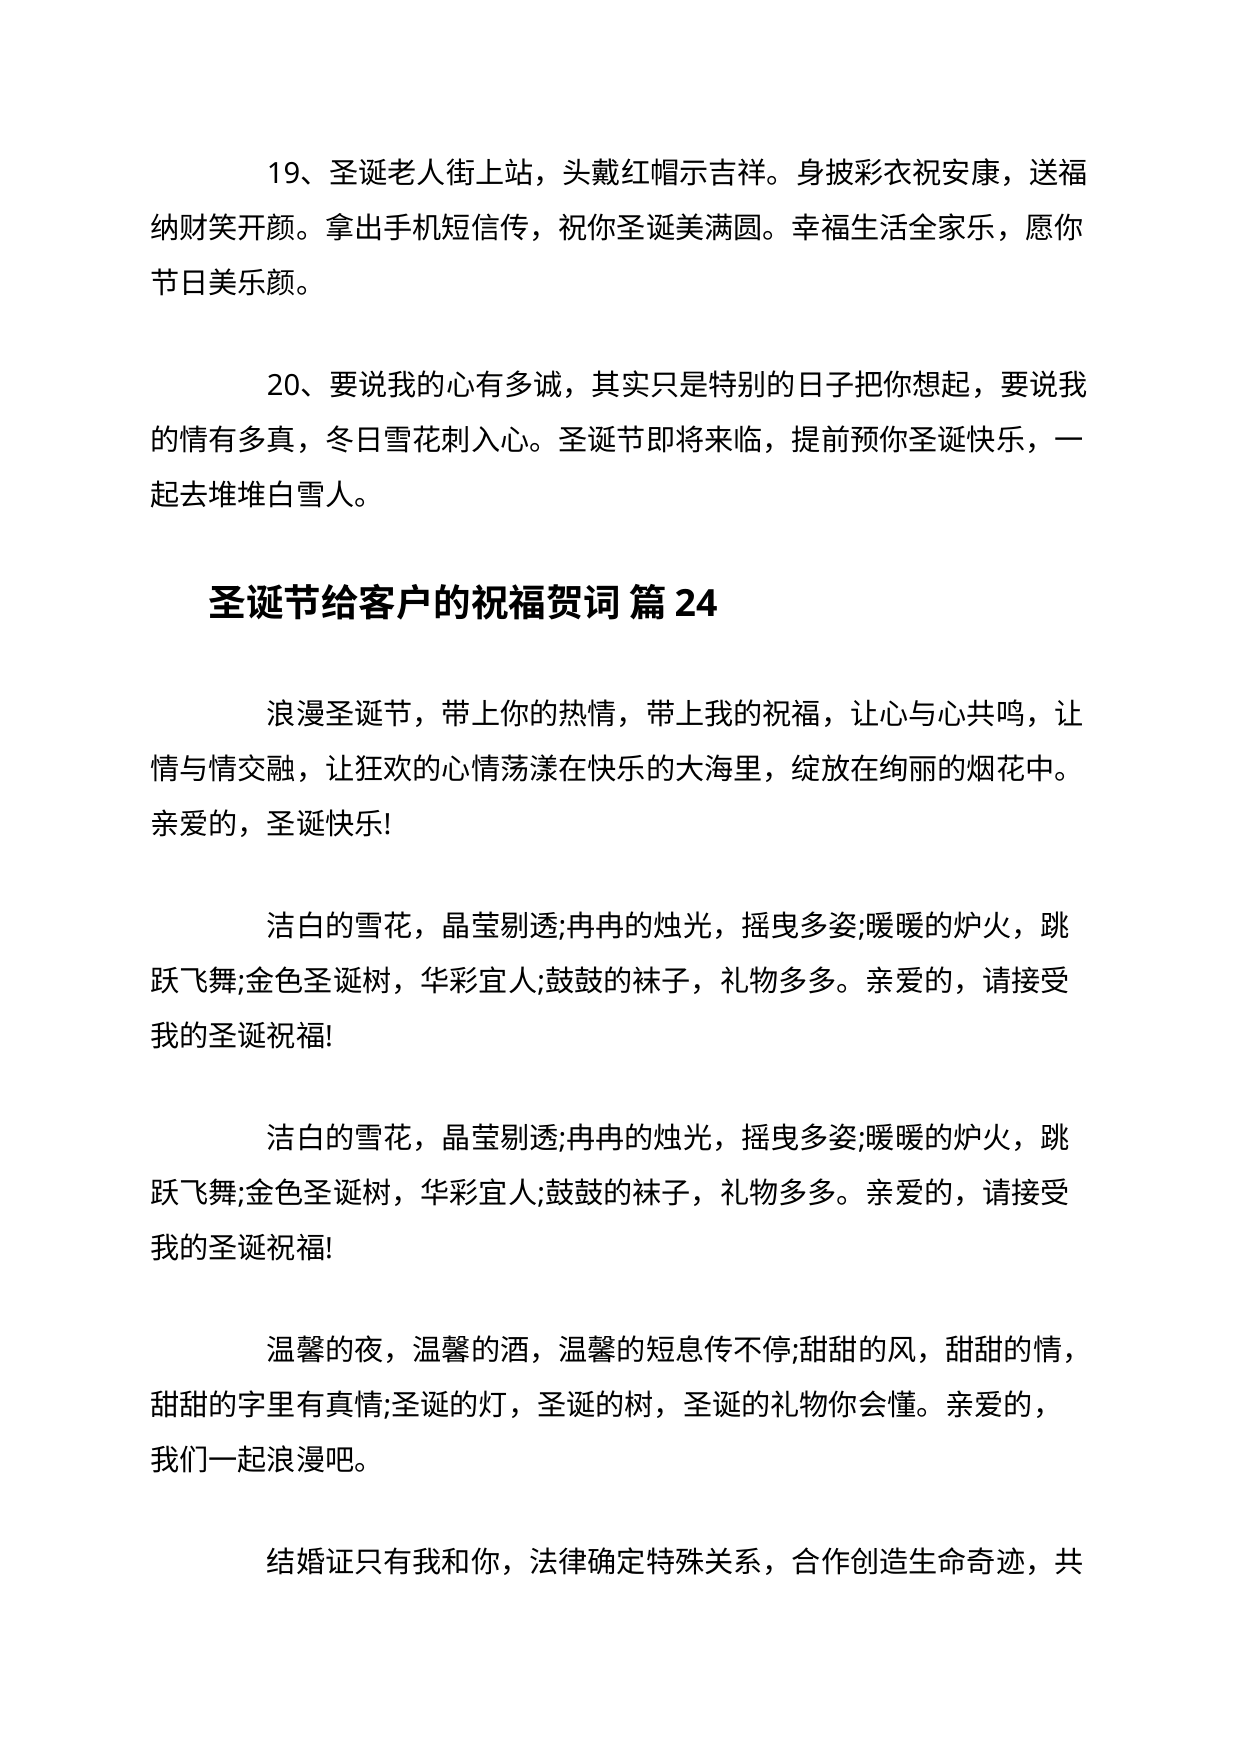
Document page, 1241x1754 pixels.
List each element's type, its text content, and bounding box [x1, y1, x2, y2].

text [150, 1538, 1090, 1581]
text 洁白的雪花，晶莹剔透;冉冉的烛光，摇曳多姿;暖暖的炉火，跳跃飞舞;金色圣诞树，华彩宜人;鼓鼓的袜子，礼物多多。亲爱的，请接受我的圣诞祝福! [150, 903, 1090, 1055]
text 温馨的夜，温馨的酒，温馨的短息传不停;甜甜的风，甜甜的情，甜甜的字里有真情;圣诞的灯，圣诞的树，圣诞的礼物你会懂。亲爱的，我们一起浪漫吧。 [150, 1327, 1090, 1479]
text 19、圣诞老人街上站，头戴红帽示吉祥。身披彩衣祝安康，送福纳财笑开颜。拿出手机短信传，祝你圣诞美满圆。幸福生活全家乐，愿你节日美乐颜。 [150, 150, 1090, 302]
text 圣诞节给客户的祝福贺词 篇24 [150, 573, 1090, 628]
text 20、要说我的心有多诚，其实只是特别的日子把你想起，要说我的情有多真，冬日雪花刺入心。圣诞节即将来临，提前预你圣诞快乐，一起去堆堆白雪人。 [150, 362, 1090, 514]
text 浪漫圣诞节，带上你的热情，带上我的祝福，让心与心共鸣，让情与情交融，让狂欢的心情荡漾在快乐的大海里，绽放在绚丽的烟花中。亲爱的，圣诞快乐! [150, 691, 1090, 843]
text 洁白的雪花，晶莹剔透;冉冉的烛光，摇曳多姿;暖暖的炉火，跳跃飞舞;金色圣诞树，华彩宜人;鼓鼓的袜子，礼物多多。亲爱的，请接受我的圣诞祝福! [150, 1115, 1090, 1267]
